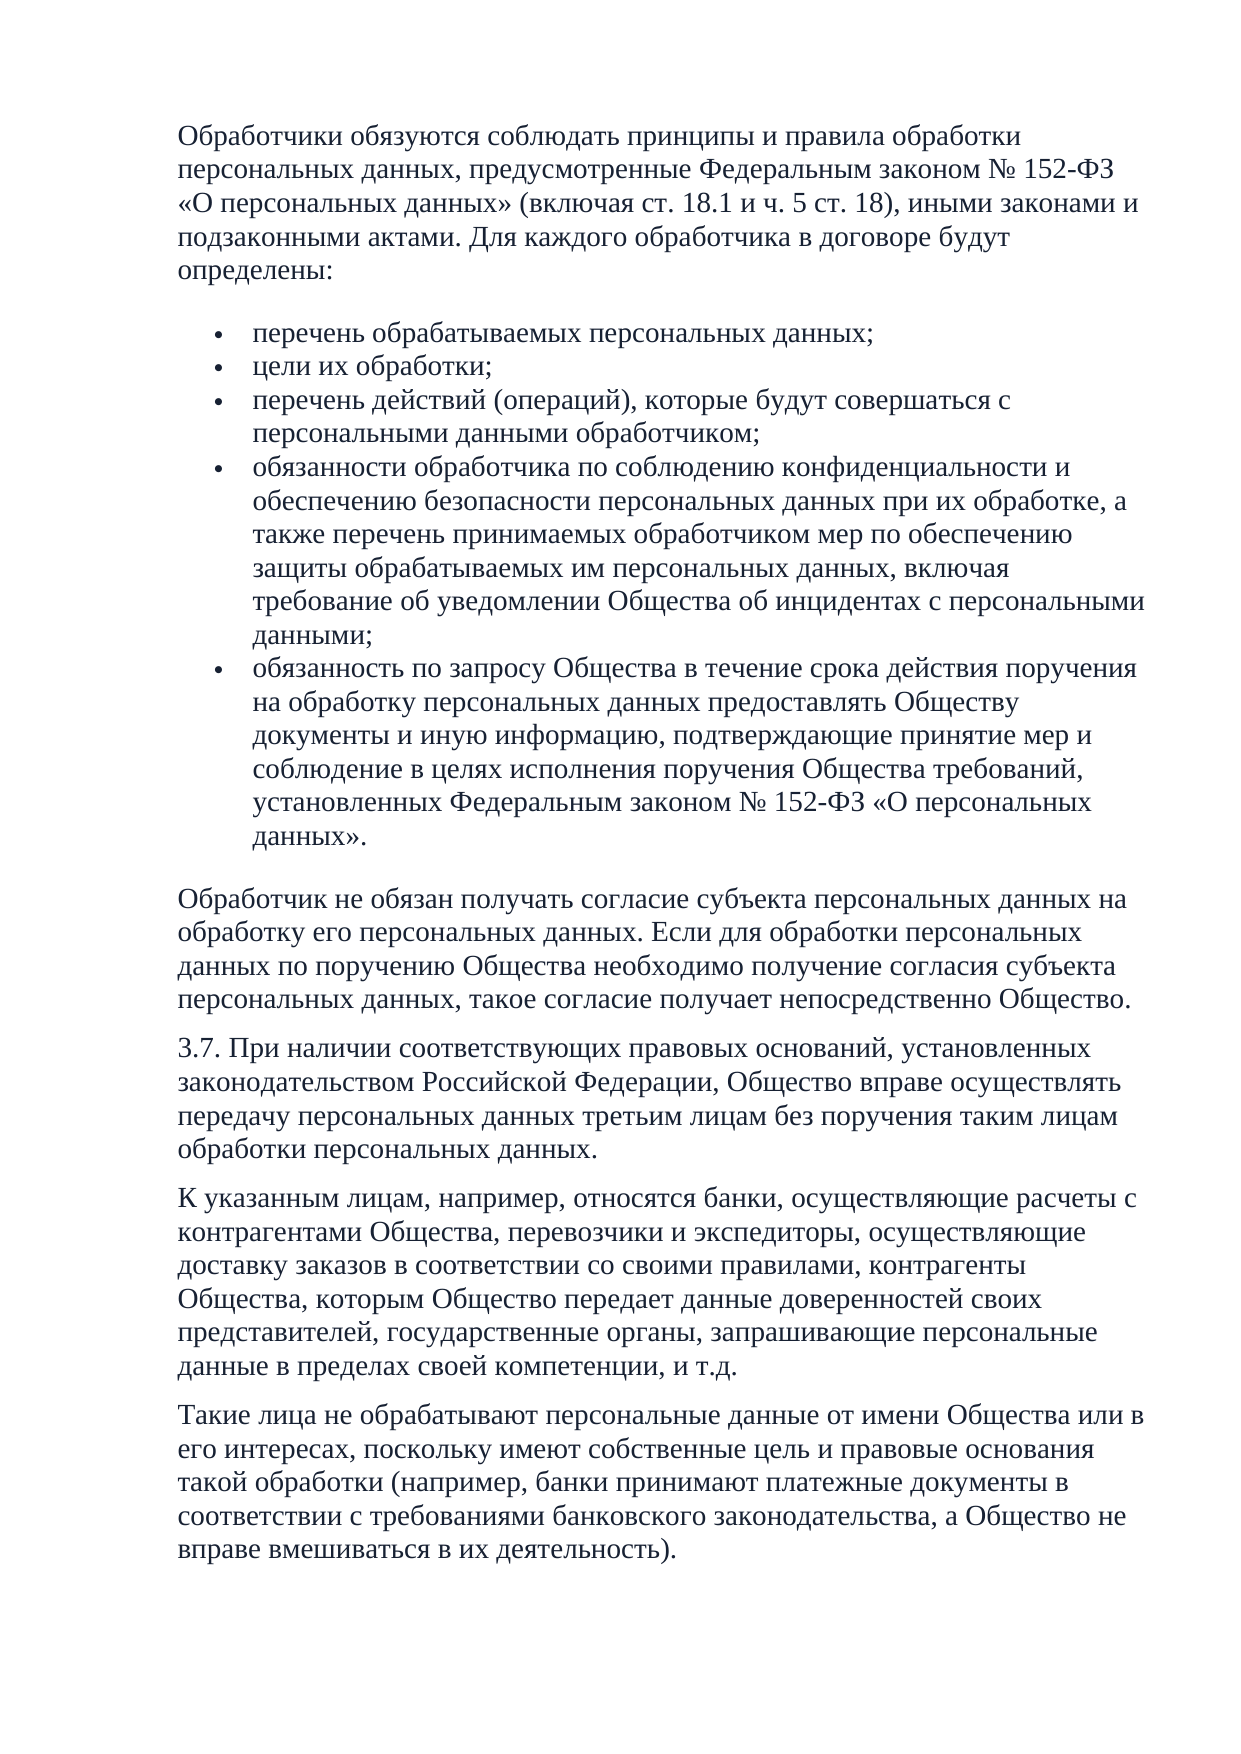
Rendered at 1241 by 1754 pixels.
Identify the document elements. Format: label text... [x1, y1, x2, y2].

text Обработчик не обязан получать согласие субъекта персональных данных на обработку его персональных данных. Если для обработки персональных данных по поручению Общества необходимо получение согласия субъекта персональных данных, такое согласие получает непосредственно Общество. [177, 881, 1152, 1015]
list обязанность по запросу Общества в течение срока действия поручения на обработку персональных данных предоставлять Обществу документы и иную информацию, подтверждающие принятие мер и соблюдение в целях исполнения поручения Общества требований, установленных Федеральным законом № 152-ФЗ «О персональных данных». [215, 650, 1152, 852]
text Обработчики обязуются соблюдать принципы и правила обработки персональных данных, предусмотренные Федеральным законом № 152-ФЗ «О персональных данных» (включая ст. 18.1 и ч. 5 ст. 18), иными законами и подзаконными актами. Для каждого обработчика в договоре будут определены: [177, 118, 1152, 286]
text 3.7. При наличии соответствующих правовых оснований, установленных законодательством Российской Федерации, Общество вправе осуществлять передачу персональных данных третьим лицам без поручения таким лицам обработки персональных данных. [177, 1031, 1152, 1165]
list перечень обрабатываемых персональных данных; [215, 315, 1152, 348]
text Такие лица не обрабатывают персональные данные от имени Общества или в его интересах, поскольку имеют собственные цель и правовые основания такой обработки (например, банки принимают платежные документы в соответствии с требованиями банковского законодательства, а Общество не вправе вмешиваться в их деятельность). [177, 1397, 1152, 1565]
list цели их обработки; [215, 348, 1152, 382]
list перечень действий (операций), которые будут совершаться с персональными данными обработчиком; [215, 382, 1152, 449]
list обязанности обработчика по соблюдению конфиденциальности и обеспечению безопасности персональных данных при их обработке, а также перечень принимаемых обработчиком мер по обеспечению защиты обрабатываемых им персональных данных, включая требование об уведомлении Общества об инцидентах с персональными данными; [215, 449, 1152, 650]
text К указанным лицам, например, относятся банки, осуществляющие расчеты с контрагентами Общества, перевозчики и экспедиторы, осуществляющие доставку заказов в соответствии со своими правилами, контрагенты Общества, которым Общество передает данные доверенностей своих представителей, государственные органы, запрашивающие персональные данные в пределах своей компетенции, и т.д. [177, 1180, 1152, 1382]
